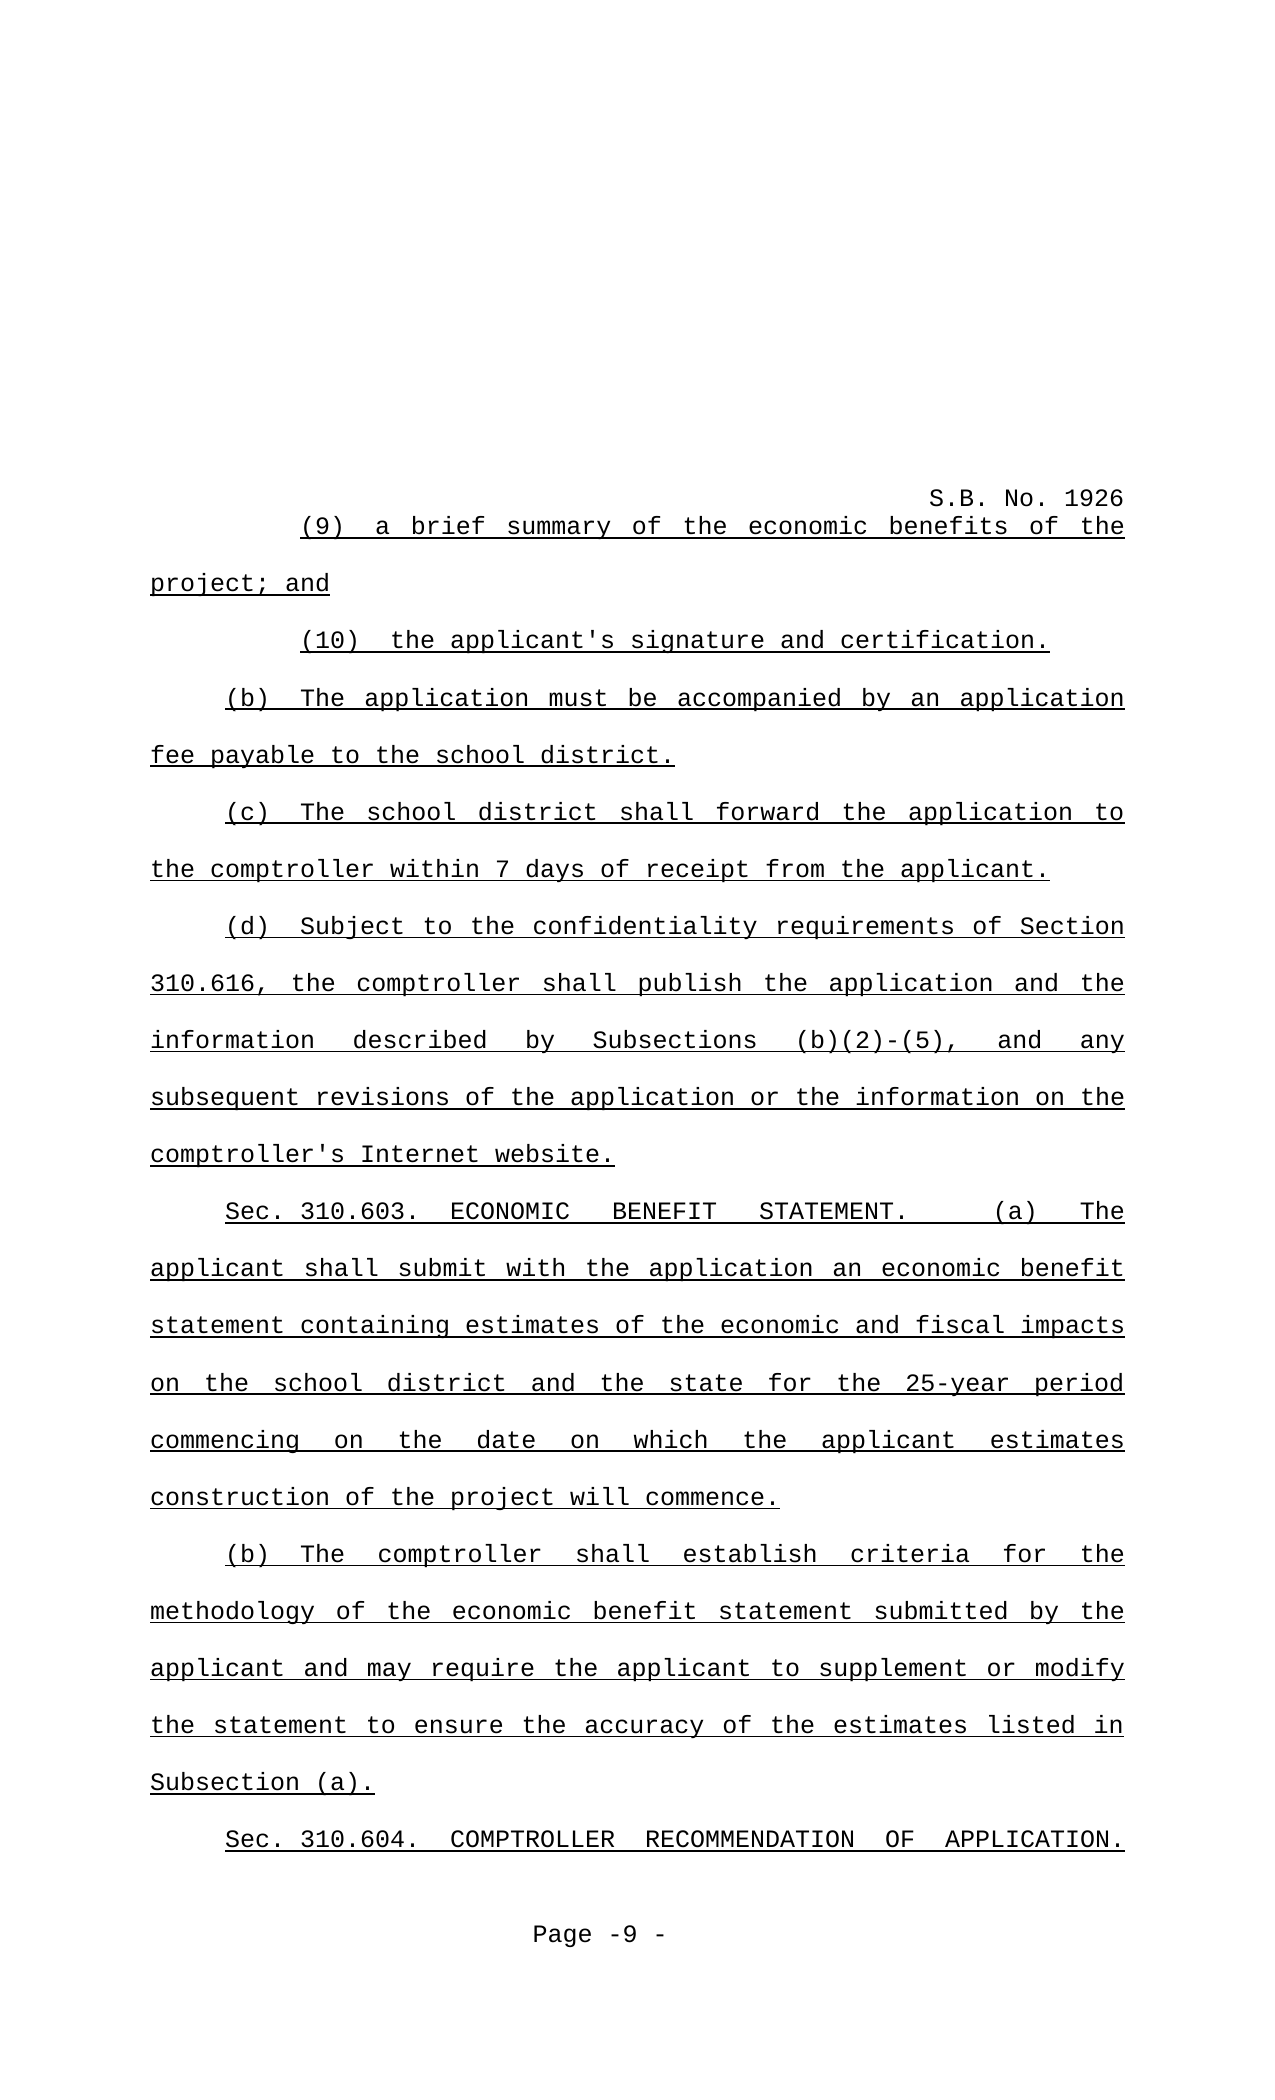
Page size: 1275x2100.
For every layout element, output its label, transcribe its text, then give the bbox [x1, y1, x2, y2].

text Sec. 310.603. ECONOMIC BENEFIT STATEMENT. (a) The applicant shall submit with the application an economic benefit statement containing estimates of the economic and fiscal impacts on the school district and the state for the 25-year period commencing on the date on which the applicant estimates construction of the project will commence. [150, 1199, 1125, 1279]
text Sec. 310.603. ECONOMIC BENEFIT STATEMENT. (a) The applicant shall submit with the application an economic benefit statement containing estimates of the economic and fiscal impacts on the school district and the state for the 25-year period commencing on the date on which the applicant estimates construction of the project will commence. [150, 1281, 1125, 1336]
text Sec. 310.603. ECONOMIC BENEFIT STATEMENT. (a) The applicant shall submit with the application an economic benefit statement containing estimates of the economic and fiscal impacts on the school district and the state for the 25-year period commencing on the date on which the applicant estimates construction of the project will commence. [150, 1452, 1125, 1513]
text (c) The school district shall forward the application to the comptroller within 7 days of receipt from the applicant. [150, 799, 1125, 885]
text (b) The comptroller shall establish criteria for the methodology of the economic benefit statement submitted by the applicant and may require the applicant to supplement or modify the statement to ensure the accuracy of the estimates listed in Subsection (a). [150, 1680, 1125, 1798]
text (d) Subject to the confidentiality requirements of Section 310.616, the comptroller shall publish the application and the information described by Subsections (b)(2)-(5), and any subsequent revisions of the application or the information on the comptroller's Internet website. [150, 995, 1125, 1051]
text (b) The comptroller shall establish criteria for the methodology of the economic benefit statement submitted by the applicant and may require the applicant to supplement or modify the statement to ensure the accuracy of the estimates listed in Subsection (a). [150, 1623, 1125, 1679]
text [150, 1827, 1125, 1855]
text (d) Subject to the confidentiality requirements of Section 310.616, the comptroller shall publish the application and the information described by Subsections (b)(2)-(5), and any subsequent revisions of the application or the information on the comptroller's Internet website. [150, 1110, 1125, 1170]
text (d) Subject to the confidentiality requirements of Section 310.616, the comptroller shall publish the application and the information described by Subsections (b)(2)-(5), and any subsequent revisions of the application or the information on the comptroller's Internet website. [150, 913, 1125, 994]
text (b) The comptroller shall establish criteria for the methodology of the economic benefit statement submitted by the applicant and may require the applicant to supplement or modify the statement to ensure the accuracy of the estimates listed in Subsection (a). [150, 1541, 1125, 1622]
text (10) the applicant's signature and certification. [150, 628, 1125, 656]
text (d) Subject to the confidentiality requirements of Section 310.616, the comptroller shall publish the application and the information described by Subsections (b)(2)-(5), and any subsequent revisions of the application or the information on the comptroller's Internet website. [150, 1052, 1125, 1108]
text (b) The application must be accompanied by an application fee payable to the school district. [150, 685, 1125, 771]
text Sec. 310.603. ECONOMIC BENEFIT STATEMENT. (a) The applicant shall submit with the application an economic benefit statement containing estimates of the economic and fiscal impacts on the school district and the state for the 25-year period commencing on the date on which the applicant estimates construction of the project will commence. [150, 1395, 1125, 1450]
text Sec. 310.603. ECONOMIC BENEFIT STATEMENT. (a) The applicant shall submit with the application an economic benefit statement containing estimates of the economic and fiscal impacts on the school district and the state for the 25-year period commencing on the date on which the applicant estimates construction of the project will commence. [150, 1338, 1125, 1393]
text (9) a brief summary of the economic benefits of the project; and [150, 514, 1125, 599]
